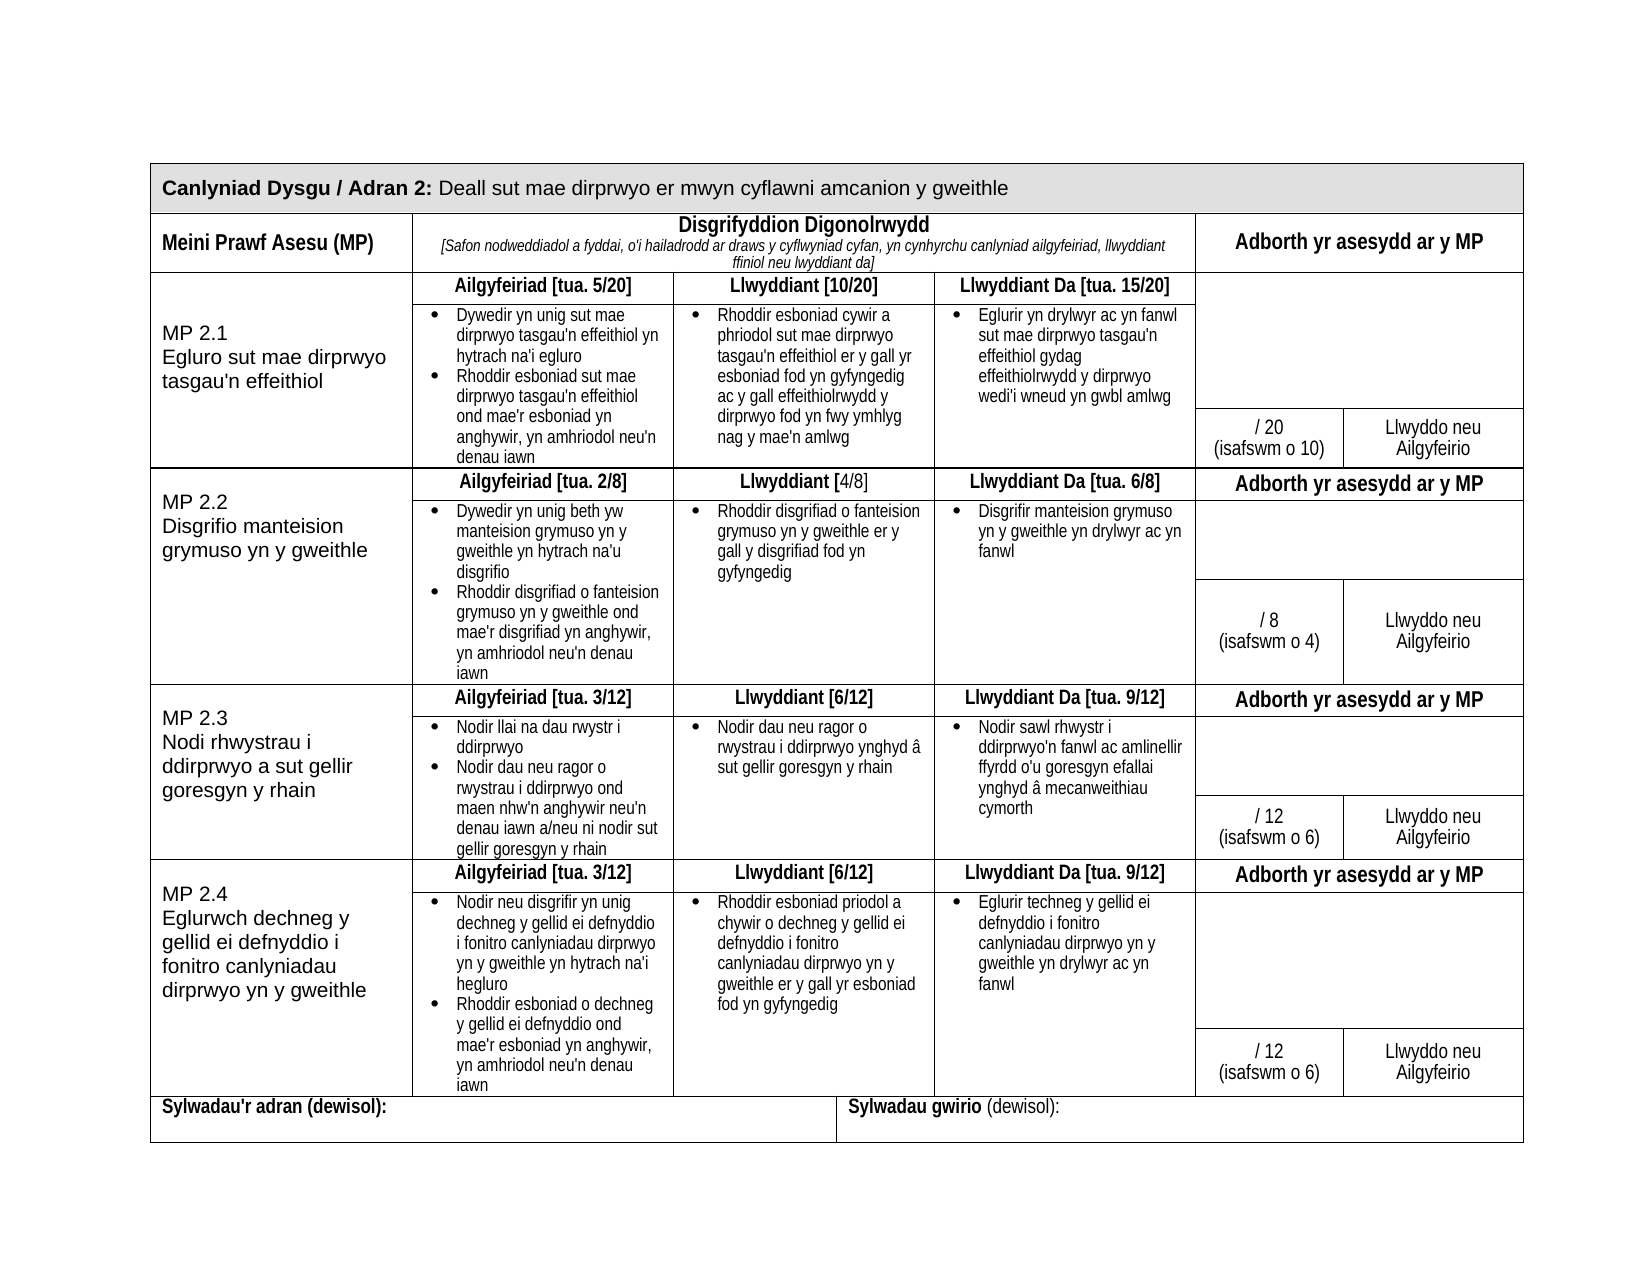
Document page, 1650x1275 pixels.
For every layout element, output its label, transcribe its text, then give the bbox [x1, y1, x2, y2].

table_cell Llwyddiant [4/8] [674, 469, 934, 500]
table_cell Llwyddiant Da [tua. 6/8] [935, 469, 1195, 500]
table_cell Rhoddir esboniad cywir a phriodol sut mae dirprwyo tasgau'n effeithiol er y gall yr esboniad fod yn gyfyngedig ac y gall effeithiolrwydd y dirprwyo fod yn fwy ymhlyg nag y mae'n amlwg [674, 305, 934, 467]
table_cell Adborth yr asesydd ar y MP [1196, 860, 1523, 892]
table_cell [837, 1097, 1523, 1142]
table_cell MP 2.3 Nodi rhwystrau i ddirprwyo a sut gellir goresgyn y rhain [151, 685, 412, 859]
table_cell [1196, 893, 1523, 1028]
table_cell Nodir llai na dau rwystr i ddirprwyo Nodir dau neu ragor o rwystrau i ddirprwyo ond maen nhw'n anghywir neu'n denau iawn a/neu ni nodir sut gellir goresgyn y rhain [413, 717, 673, 859]
table_cell Llwyddiant Da [tua. 15/20] [935, 273, 1195, 304]
table_cell [1196, 717, 1523, 795]
table_cell Adborth yr asesydd ar y MP [1196, 469, 1523, 500]
table_cell Llwyddo neu Ailgyfeirio [1344, 796, 1523, 859]
table_cell Llwyddo neu Ailgyfeirio [1344, 409, 1523, 467]
table_cell Llwyddo neu Ailgyfeirio [1344, 580, 1523, 684]
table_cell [151, 1097, 836, 1142]
table_cell Disgrifyddion Digonolrwydd [Safon nodweddiadol a fyddai, o'i hailadrodd ar draws y cyflwyniad cyfan, yn cynhyrchu canlyniad ailgyfeiriad, llwyddiant ffiniol neu lwyddiant da] [413, 214, 1195, 272]
table_cell Eglurir yn drylwyr ac yn fanwl sut mae dirprwyo tasgau'n effeithiol gydag effeithiolrwydd y dirprwyo wedi'i wneud yn gwbl amlwg [935, 305, 1195, 467]
table_cell Eglurir techneg y gellid ei defnyddio i fonitro canlyniadau dirprwyo yn y gweithle yn drylwyr ac yn fanwl [935, 893, 1195, 1096]
table_cell / 8 (isafswm o 4) [1196, 580, 1343, 684]
table_cell / 12 (isafswm o 6) [1196, 796, 1343, 859]
table_cell Ailgyfeiriad [tua. 5/20] [413, 273, 673, 304]
table_cell Nodir sawl rhwystr i ddirprwyo'n fanwl ac amlinellir ffyrdd o'u goresgyn efallai ynghyd â mecanweithiau cymorth [935, 717, 1195, 859]
table_cell Ailgyfeiriad [tua. 3/12] [413, 685, 673, 716]
table_cell / 12 (isafswm o 6) [1196, 1029, 1343, 1096]
table_cell Llwyddiant Da [tua. 9/12] [935, 860, 1195, 892]
table_cell MP 2.1 Egluro sut mae dirprwyo tasgau'n effeithiol [151, 273, 412, 467]
table_cell / 20 (isafswm o 10) [1196, 409, 1343, 467]
table_cell Rhoddir esboniad priodol a chywir o dechneg y gellid ei defnyddio i fonitro canlyniadau dirprwyo yn y gweithle er y gall yr esboniad fod yn gyfyngedig [674, 893, 934, 1096]
table_cell Disgrifir manteision grymuso yn y gweithle yn drylwyr ac yn fanwl [935, 501, 1195, 684]
table_cell Ailgyfeiriad [tua. 2/8] [413, 469, 673, 500]
table_cell [1196, 501, 1523, 578]
table_cell Rhoddir disgrifiad o fanteision grymuso yn y gweithle er y gall y disgrifiad fod yn gyfyngedig [674, 501, 934, 684]
table_cell MP 2.2 Disgrifio manteision grymuso yn y gweithle [151, 469, 412, 684]
table_cell Llwyddiant Da [tua. 9/12] [935, 685, 1195, 716]
table_cell Dywedir yn unig beth yw manteision grymuso yn y gweithle yn hytrach na'u disgrifio Rhoddir disgrifiad o fanteision grymuso yn y gweithle ond mae'r disgrifiad yn anghywir, yn amhriodol neu'n denau iawn [413, 501, 673, 684]
table_cell Meini Prawf Asesu (MP) [151, 214, 412, 272]
table_cell Nodir dau neu ragor o rwystrau i ddirprwyo ynghyd â sut gellir goresgyn y rhain [674, 717, 934, 859]
table_cell Adborth yr asesydd ar y MP [1196, 685, 1523, 716]
table_cell Adborth yr asesydd ar y MP [1196, 214, 1523, 272]
table_cell Nodir neu disgrifir yn unig dechneg y gellid ei defnyddio i fonitro canlyniadau dirprwyo yn y gweithle yn hytrach na'i hegluro Rhoddir esboniad o dechneg y gellid ei defnyddio ond mae'r esboniad yn anghywir, yn amhriodol neu'n denau iawn [413, 893, 673, 1096]
table_cell MP 2.4 Eglurwch dechneg y gellid ei defnyddio i fonitro canlyniadau dirprwyo yn y gweithle [151, 860, 412, 1096]
table_cell Ailgyfeiriad [tua. 3/12] [413, 860, 673, 892]
table_cell Llwyddiant [6/12] [674, 685, 934, 716]
table_cell Llwyddiant [6/12] [674, 860, 934, 892]
table_header Canlyniad Dysgu / Adran 2: Deall sut mae dirprwyo er mwyn cyflawni amcanion y gweithle [151, 164, 1523, 212]
table_cell Llwyddiant [10/20] [674, 273, 934, 304]
table_cell Llwyddo neu Ailgyfeirio [1344, 1029, 1523, 1096]
table_cell [1196, 273, 1523, 408]
table_cell Dywedir yn unig sut mae dirprwyo tasgau'n effeithiol yn hytrach na'i egluro Rhoddir esboniad sut mae dirprwyo tasgau'n effeithiol ond mae'r esboniad yn anghywir, yn amhriodol neu'n denau iawn [413, 305, 673, 467]
